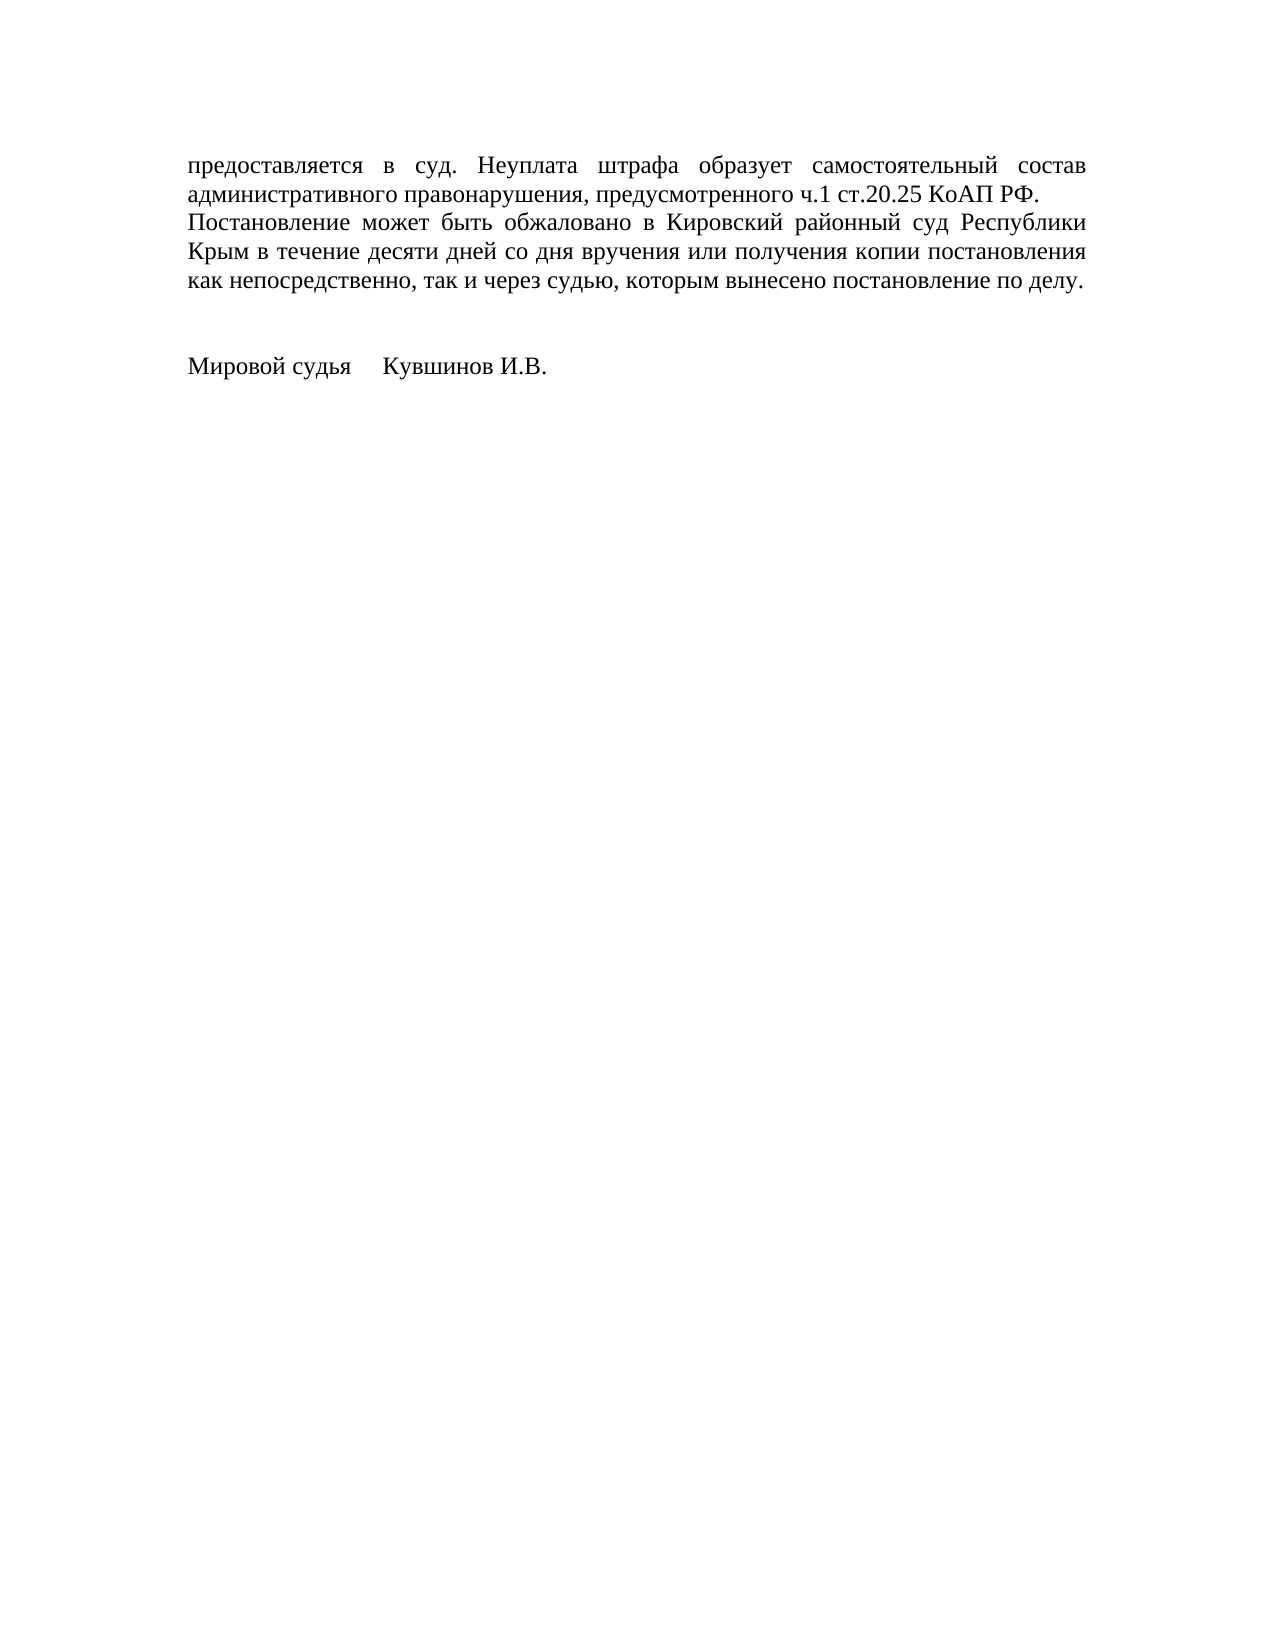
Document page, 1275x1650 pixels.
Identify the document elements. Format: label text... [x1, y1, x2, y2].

text Постановление может быть обжаловано в Кировский районный суд Республики Крым в течение десяти дней со дня вручения или получения копии постановления как непосредственно, так и через судью, которым вынесено постановление по делу. [187, 207, 1087, 294]
text Мировой судья Кувшинов И.В. [187, 351, 1087, 380]
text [187, 150, 1087, 207]
